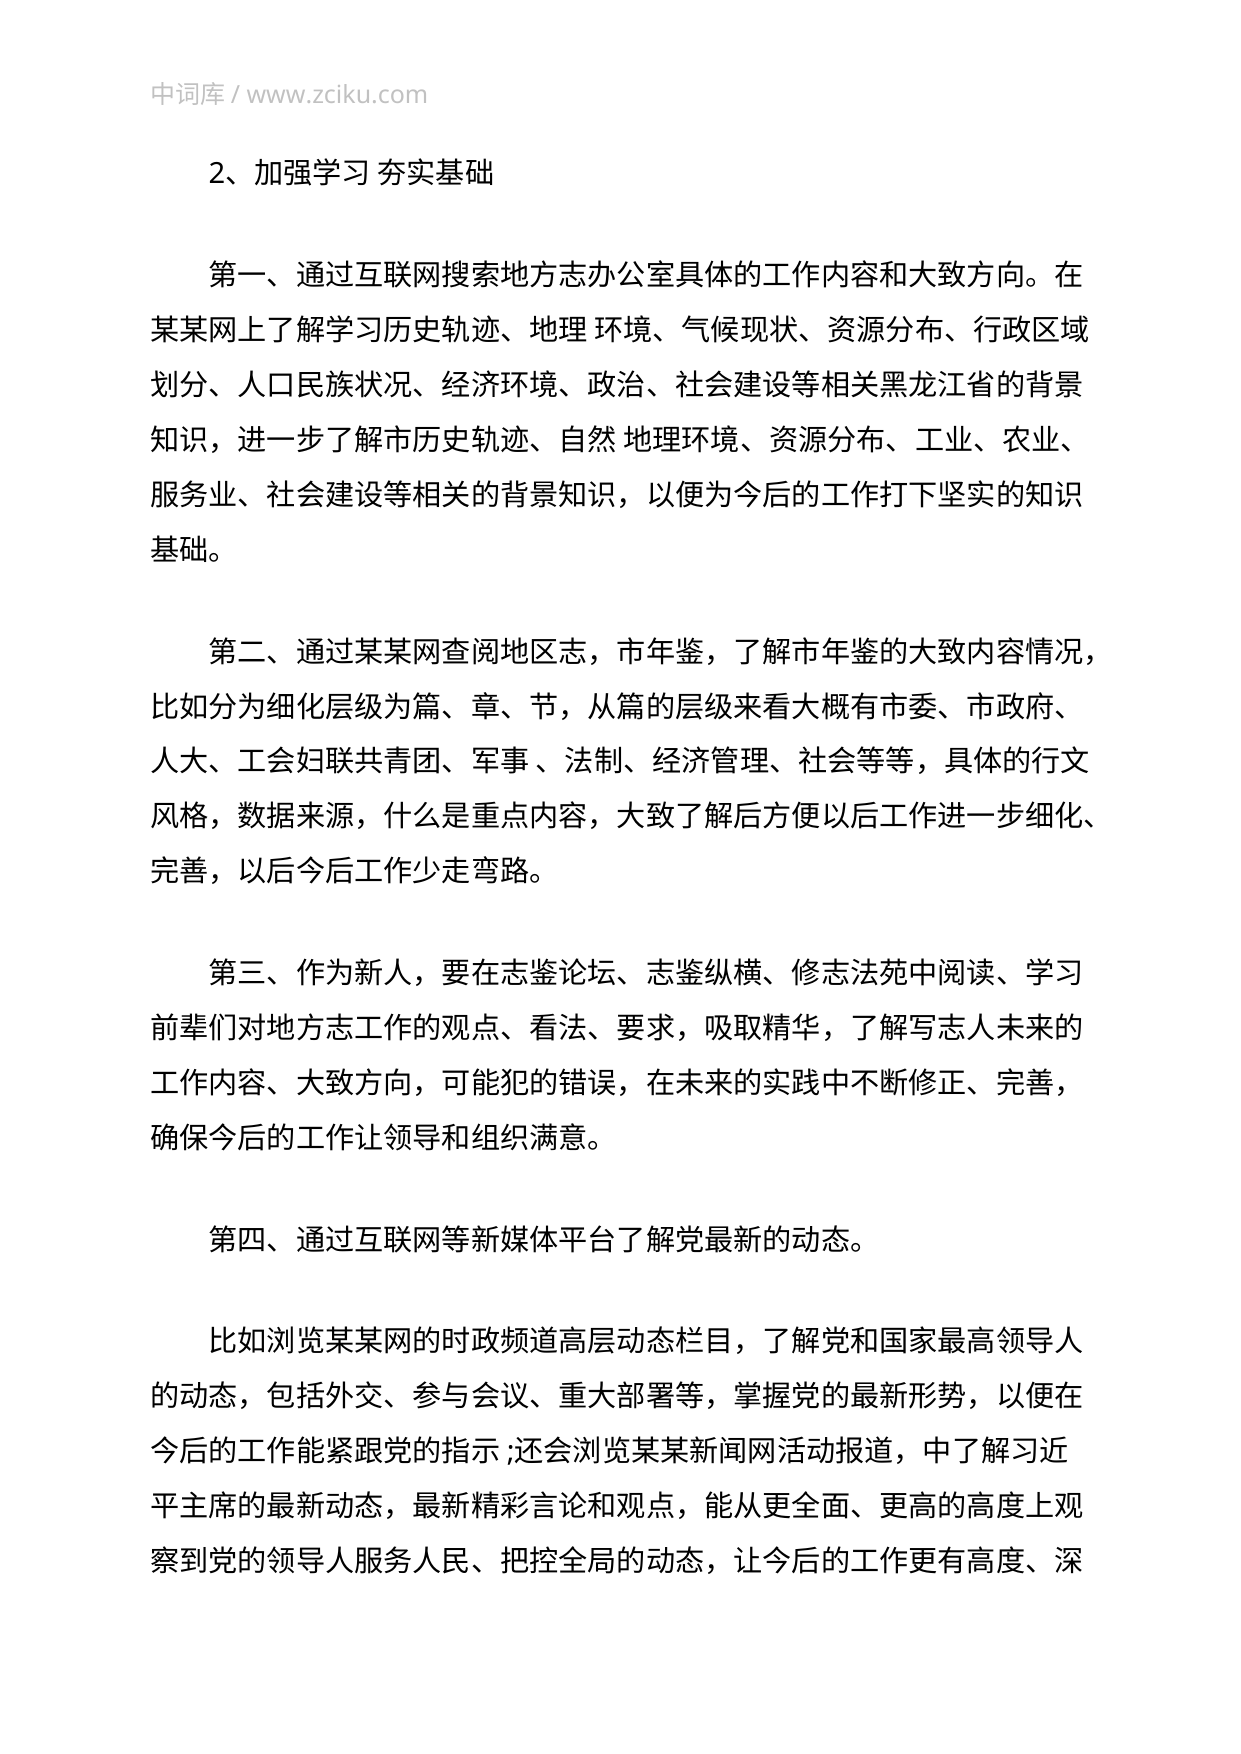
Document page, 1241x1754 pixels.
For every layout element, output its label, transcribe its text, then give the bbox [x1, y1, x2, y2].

text 第二、通过某某网查阅地区志，市年鉴，了解市年鉴的大致内容情况，比如分为细化层级为篇、章、节，从篇的层级来看大概有市委、市政府、人大、工会妇联共青团、军事 、法制、经济管理、社会等等，具体的行文风格，数据来源，什么是重点内容，大致了解后方便以后工作进一步细化、完善，以后今后工作少走弯路。 [150, 628, 1090, 890]
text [150, 1318, 1090, 1580]
text 第三、作为新人，要在志鉴论坛、志鉴纵横、修志法苑中阅读、学习前辈们对地方志工作的观点、看法、要求，吸取精华，了解写志人未来的工作内容、大致方向，可能犯的错误，在未来的实践中不断修正、完善，确保今后的工作让领导和组织满意。 [150, 949, 1090, 1157]
text 第一、通过互联网搜索地方志办公室具体的工作内容和大致方向。在某某网上了解学习历史轨迹、地理 环境、气候现状、资源分布、行政区域划分、人口民族状况、经济环境、政治、社会建设等相关黑龙江省的背景知识，进一步了解市历史轨迹、自然 地理环境、资源分布、工业、农业、服务业、社会建设等相关的背景知识，以便为今后的工作打下坚实的知识基础。 [150, 252, 1090, 569]
text 2、加强学习 夯实基础 [150, 150, 1090, 192]
text 第四、通过互联网等新媒体平台了解党最新的动态。 [150, 1216, 1090, 1258]
